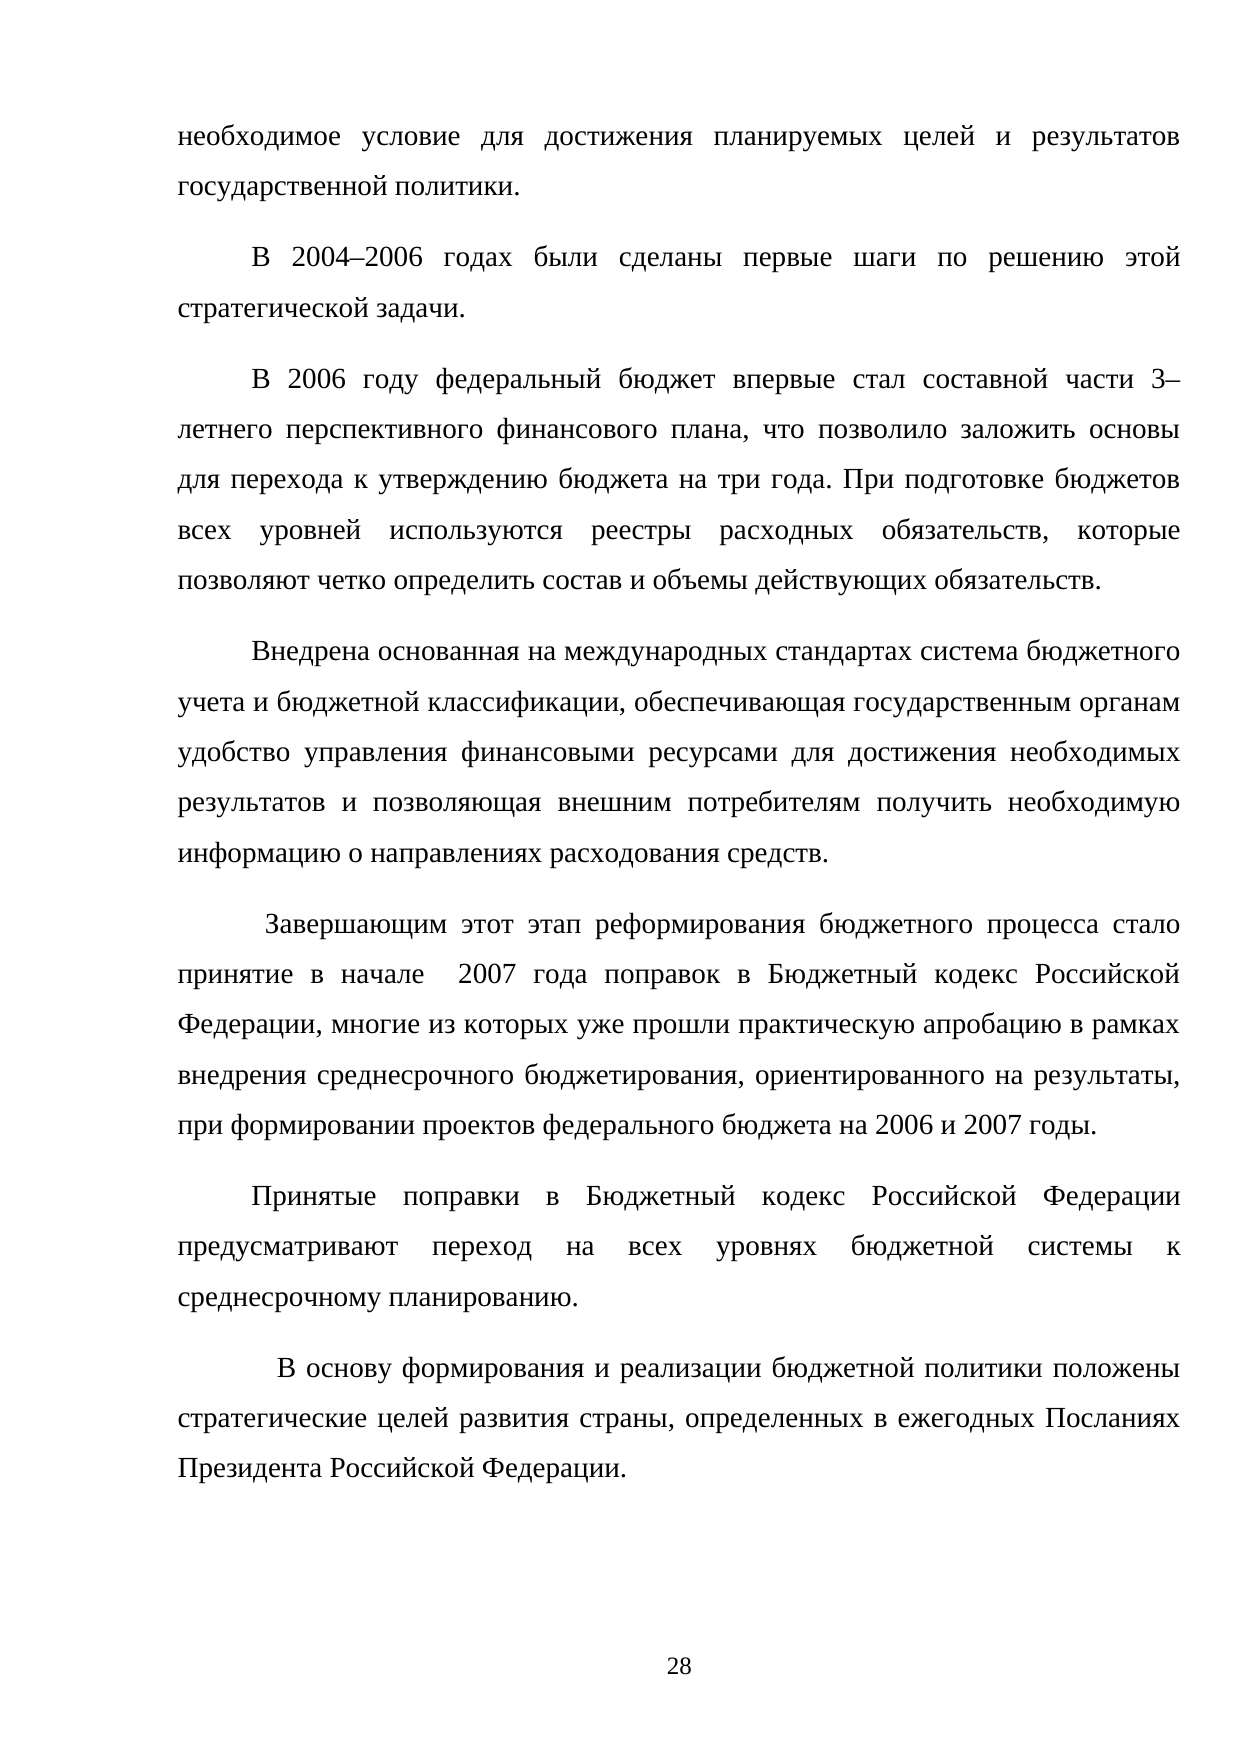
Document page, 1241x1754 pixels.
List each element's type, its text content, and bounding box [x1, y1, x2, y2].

text В 2006 году федеральный бюджет впервые стал составной части 3–летнего перспективного финансового плана, что позволило заложить основы для перехода к утверждению бюджета на три года. При подготовке бюджетов всех уровней используются реестры расходных обязательств, которые позволяют четко определить состав и объемы действующих обязательств. [177, 361, 1181, 596]
text Принятые поправки в Бюджетный кодекс Российской Федерации предусматривают переход на всех уровнях бюджетной системы к среднесрочному планированию. [177, 1178, 1181, 1312]
text В основу формирования и реализации бюджетной политики положены стратегические целей развития страны, определенных в ежегодных Посланиях Президента Российской Федерации. [177, 1350, 1181, 1484]
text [177, 118, 1181, 202]
text Завершающим этот этап реформирования бюджетного процесса стало принятие в начале 2007 года поправок в Бюджетный кодекс Российской Федерации, многие из которых уже прошли практическую апробацию в рамках внедрения среднесрочного бюджетирования, ориентированного на результаты, при формировании проектов федерального бюджета на 2006 и 2007 годы. [177, 906, 1181, 1141]
text В 2004–2006 годах были сделаны первые шаги по решению этой стратегической задачи. [177, 239, 1181, 323]
text Внедрена основанная на международных стандартах система бюджетного учета и бюджетной классификации, обеспечивающая государственным органам удобство управления финансовыми ресурсами для достижения необходимых результатов и позволяющая внешним потребителям получить необходимую информацию о направлениях расходования средств. [177, 633, 1181, 868]
